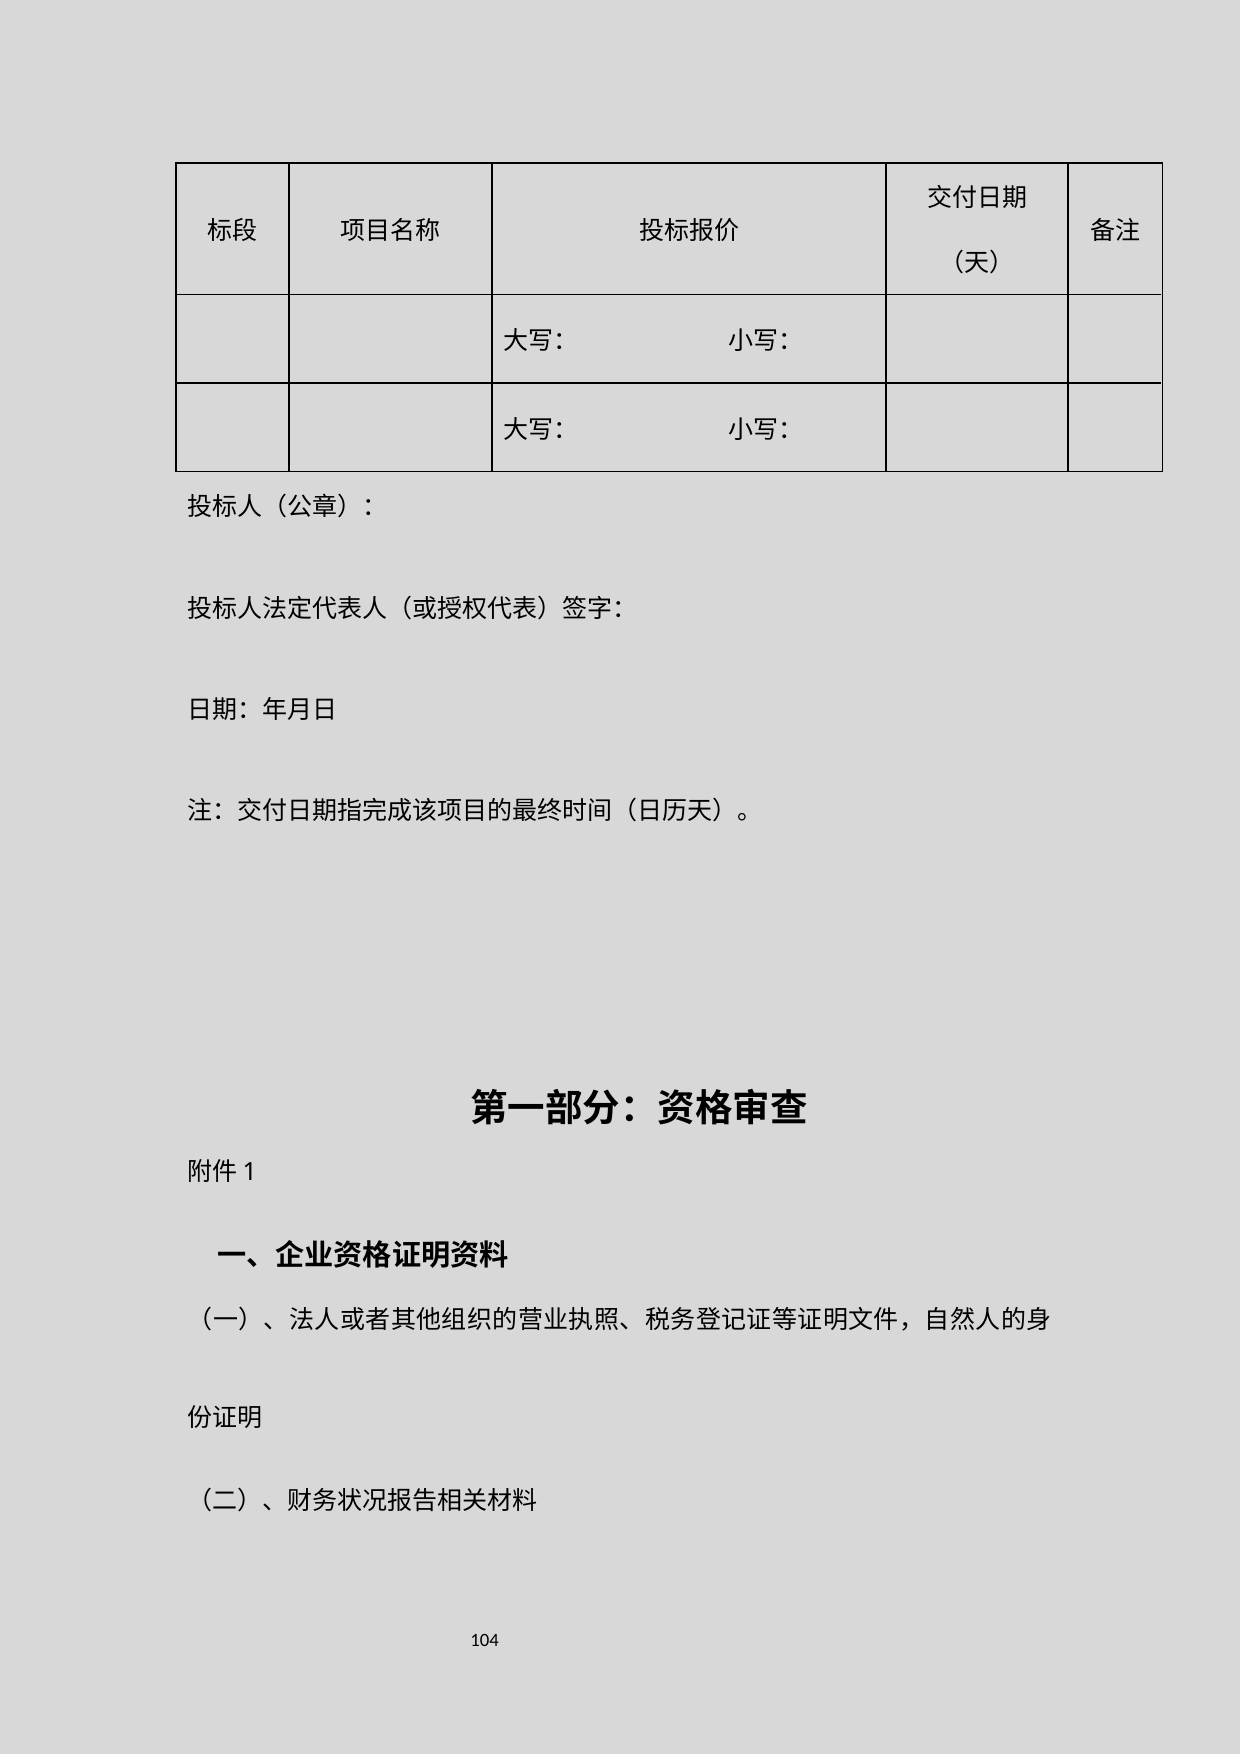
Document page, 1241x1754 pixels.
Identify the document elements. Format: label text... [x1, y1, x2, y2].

text 附件1 [187, 1137, 1053, 1202]
text （二）、财务状况报告相关材料 [187, 1466, 1053, 1531]
text 注：交付日期指完成该项目的最终时间（日历天）。 [187, 776, 1053, 841]
text 投标人（公章）： [187, 472, 1053, 537]
text （一）、法人或者其他组织的营业执照、税务登记证等证明文件，自然人的身份证明 [187, 1286, 1054, 1448]
table_cell [887, 295, 1067, 382]
table_cell 大写： 小写： [493, 384, 885, 471]
table_header 项目名称 [290, 164, 491, 293]
table_cell [177, 295, 288, 382]
table_cell [1069, 382, 1162, 471]
table_cell 大写： 小写： [493, 295, 885, 382]
list 企业资格证明资料 [187, 1221, 1053, 1286]
table_header 备注 [1069, 164, 1162, 293]
text 投标人法定代表人（或授权代表）签字： [187, 574, 1053, 639]
table_cell [887, 384, 1067, 471]
table_header 交付日期（天） [887, 164, 1067, 293]
table_header 投标报价 [493, 164, 885, 293]
table_header 标段 [177, 164, 288, 293]
text 日期：年月日 [187, 675, 1053, 740]
table_cell [290, 384, 491, 471]
list 分：资格审查 [187, 1072, 1053, 1137]
table_cell [290, 295, 491, 382]
table_cell [177, 384, 288, 471]
table_cell [1069, 294, 1162, 382]
